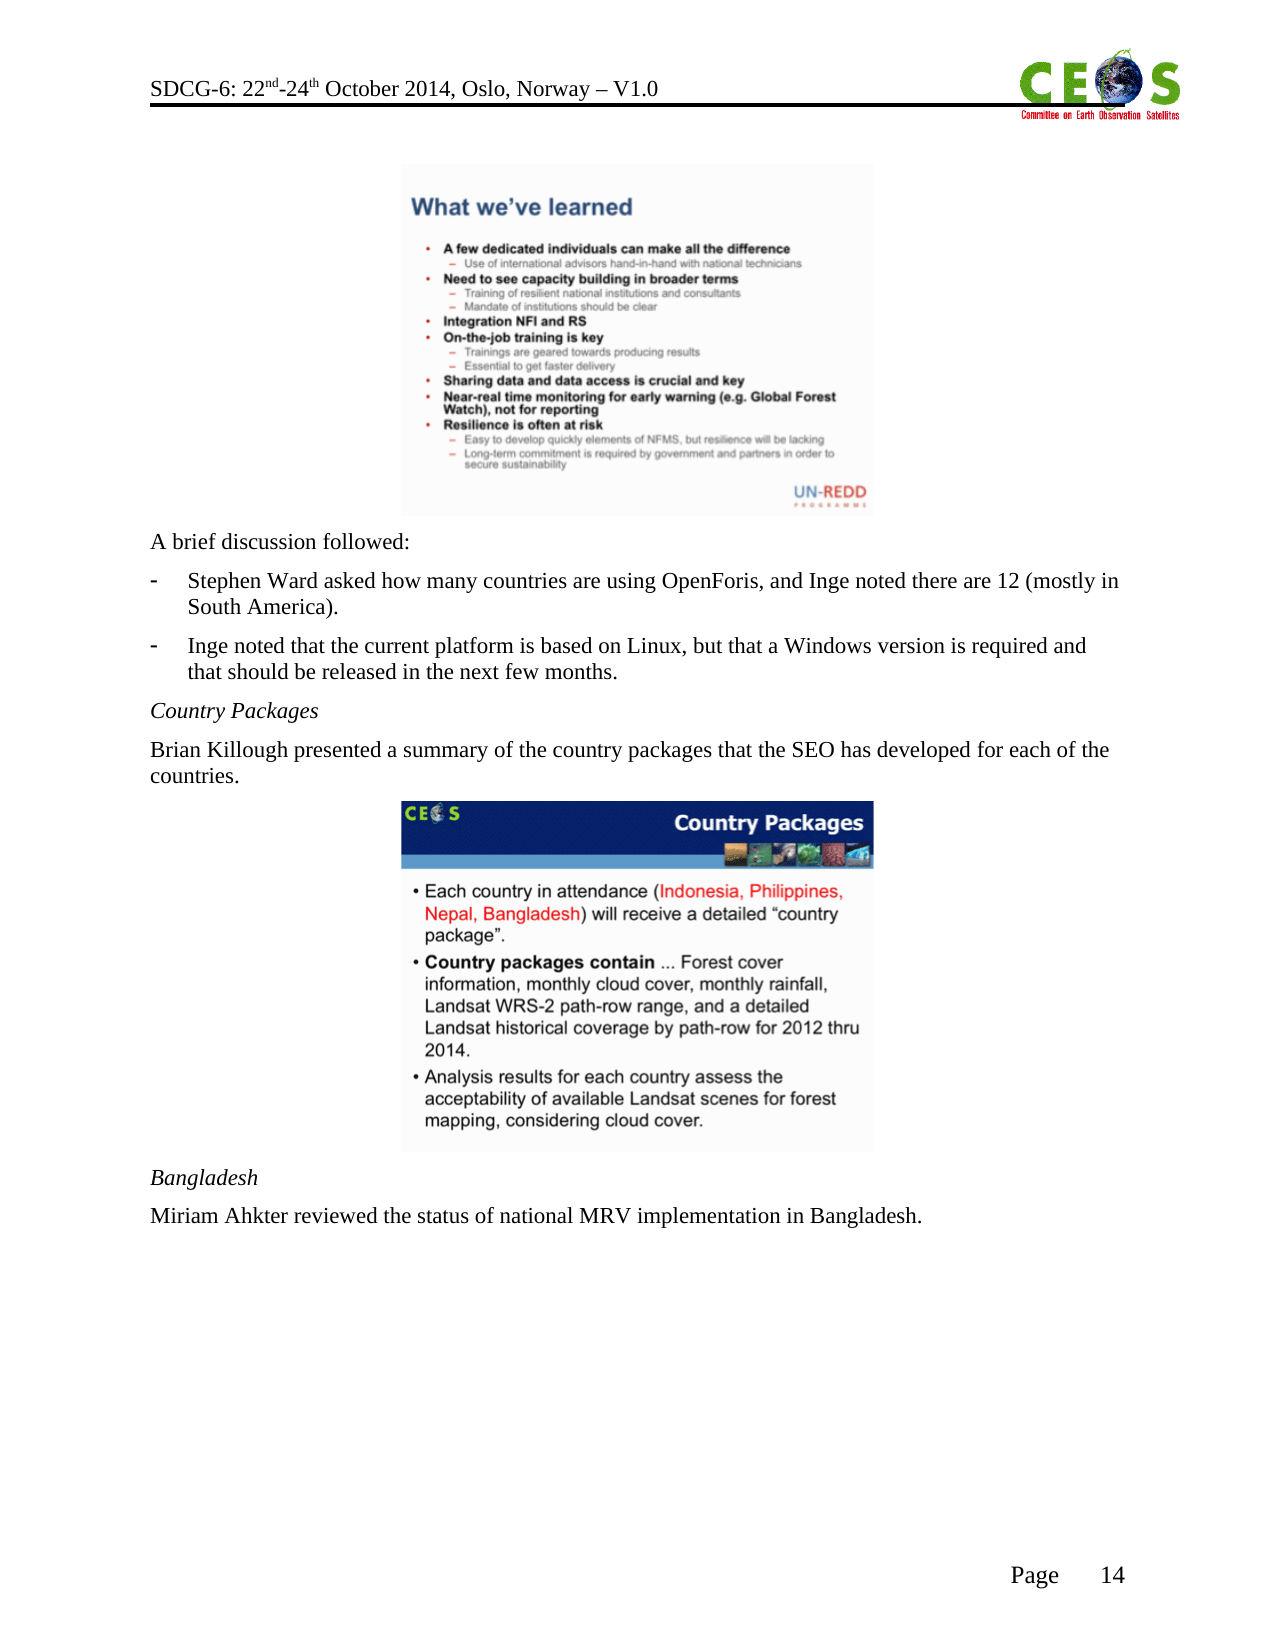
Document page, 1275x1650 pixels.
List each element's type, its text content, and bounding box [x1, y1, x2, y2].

text Brian Killough presented a summary of the country packages that the SEO has developed for each of the countries. [150, 736, 1125, 789]
picture [1008, 45, 1189, 136]
list Stephen Ward asked how many countries are using OpenForis, and Inge noted there are 12 (mostly in South America). [150, 567, 1125, 619]
text Miriam Ahkter reviewed the status of national MRV implementation in Bangladesh. [150, 1203, 1125, 1229]
text Bangladesh [150, 1164, 1125, 1190]
text Country Packages [150, 697, 1125, 723]
list Inge noted that the current platform is based on Linux, but that a Windows version is required and that should be released in the next few months. [150, 632, 1125, 684]
picture [401, 801, 874, 1152]
picture [401, 164, 874, 516]
text A brief discussion followed: [150, 528, 1125, 554]
